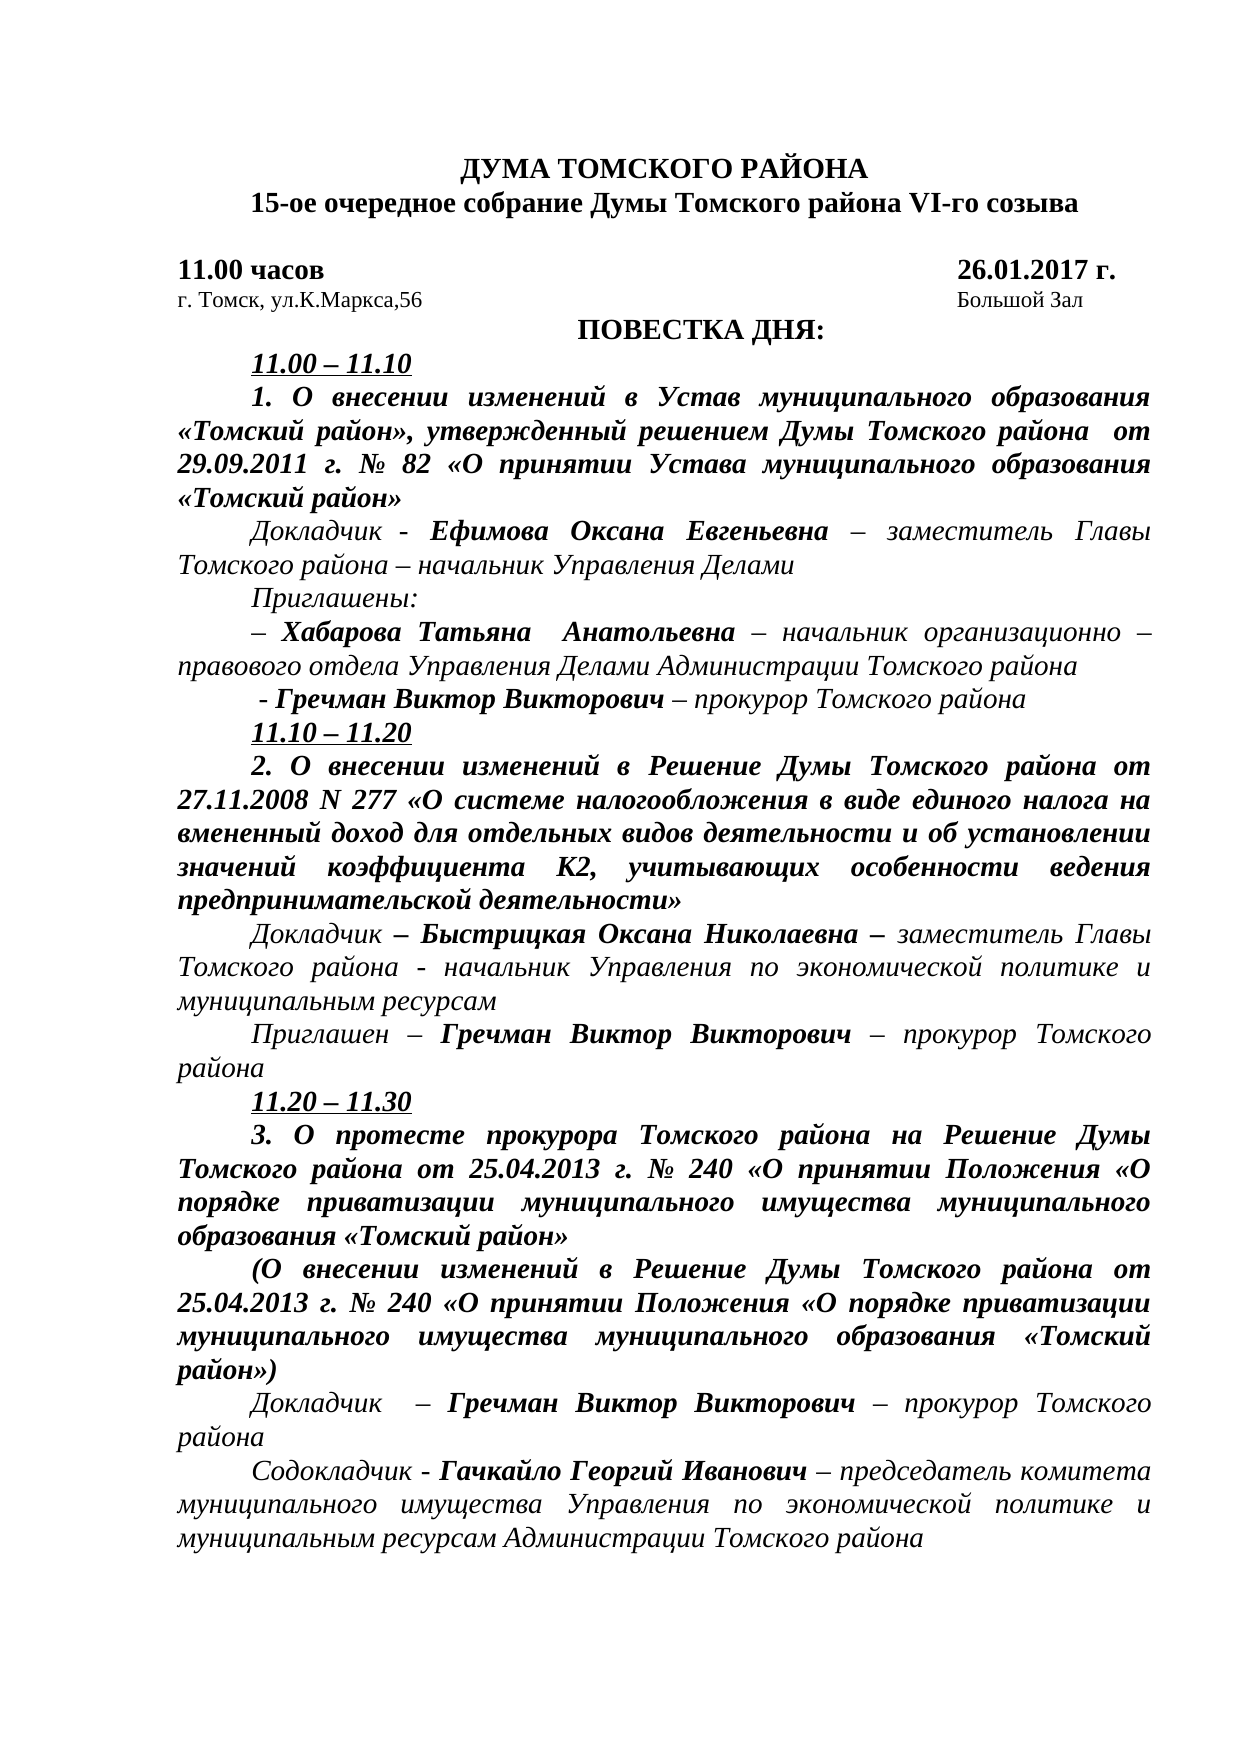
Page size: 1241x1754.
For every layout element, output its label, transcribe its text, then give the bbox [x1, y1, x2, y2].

text 15-ое очередное собрание Думы Томского района VI-го созыва [177, 185, 1152, 219]
list Содокладчик - Гачкайло Георгий Иванович – председатель комитета муниципального имущества Управления по экономической политике и муниципальным ресурсам Администрации Томского района [177, 1453, 1152, 1553]
list 2. О внесении изменений в Решение Думы Томского района от 27.11.2008 N 277 «О системе налогообложения в виде единого налога на вмененный доход для отдельных видов деятельности и об установлении значений коэффициента К2, учитывающих особенности ведения предпринимательской деятельности» [177, 748, 1152, 916]
list Приглашен – Гречман Виктор Викторович – прокурор Томского района [177, 1017, 1152, 1084]
text 11.00 часов 26.01.2017 г. [177, 252, 1152, 286]
list - Гречман Виктор Викторович – прокурор Томского района [177, 681, 1152, 715]
list – Хабарова Татьяна Анатольевна – начальник организационно – правового отдела Управления Делами Администрации Томского района [177, 614, 1152, 681]
list Докладчик – Быстрицкая Оксана Николаевна – заместитель Главы Томского района - начальник Управления по экономической политике и муниципальным ресурсам [177, 916, 1152, 1017]
list 3. О протесте прокурора Томского района на Решение Думы Томского района от 25.04.2013 г. № 240 «О принятии Положения «О порядке приватизации муниципального имущества муниципального образования «Томский район» [177, 1117, 1152, 1251]
list 11.10 – 11.20 [177, 715, 1152, 748]
list 11.00 – 11.10 [177, 346, 1152, 379]
list Докладчик – Гречман Виктор Викторович – прокурор Томского района [177, 1386, 1152, 1453]
list 11.20 – 11.30 [177, 1084, 1152, 1117]
text ПОВЕСТКА ДНЯ: [177, 312, 1152, 346]
list Приглашены: [177, 581, 1152, 614]
text ДУМА ТОМСКОГО РАЙОНА [177, 152, 1152, 185]
list 1. О внесении изменений в Устав муниципального образования «Томский район», утвержденный решением Думы Томского района от 29.09.2011 г. № 82 «О принятии Устава муниципального образования «Томский район» [177, 379, 1152, 513]
list Докладчик - Ефимова Оксана Евгеньевна – заместитель Главы Томского района – начальник Управления Делами [177, 513, 1152, 581]
text г. Томск, ул.К.Маркса,56 Большой Зал [177, 286, 1152, 312]
list (О внесении изменений в Решение Думы Томского района от 25.04.2013 г. № 240 «О принятии Положения «О порядке приватизации муниципального имущества муниципального образования «Томский район») [177, 1251, 1152, 1386]
